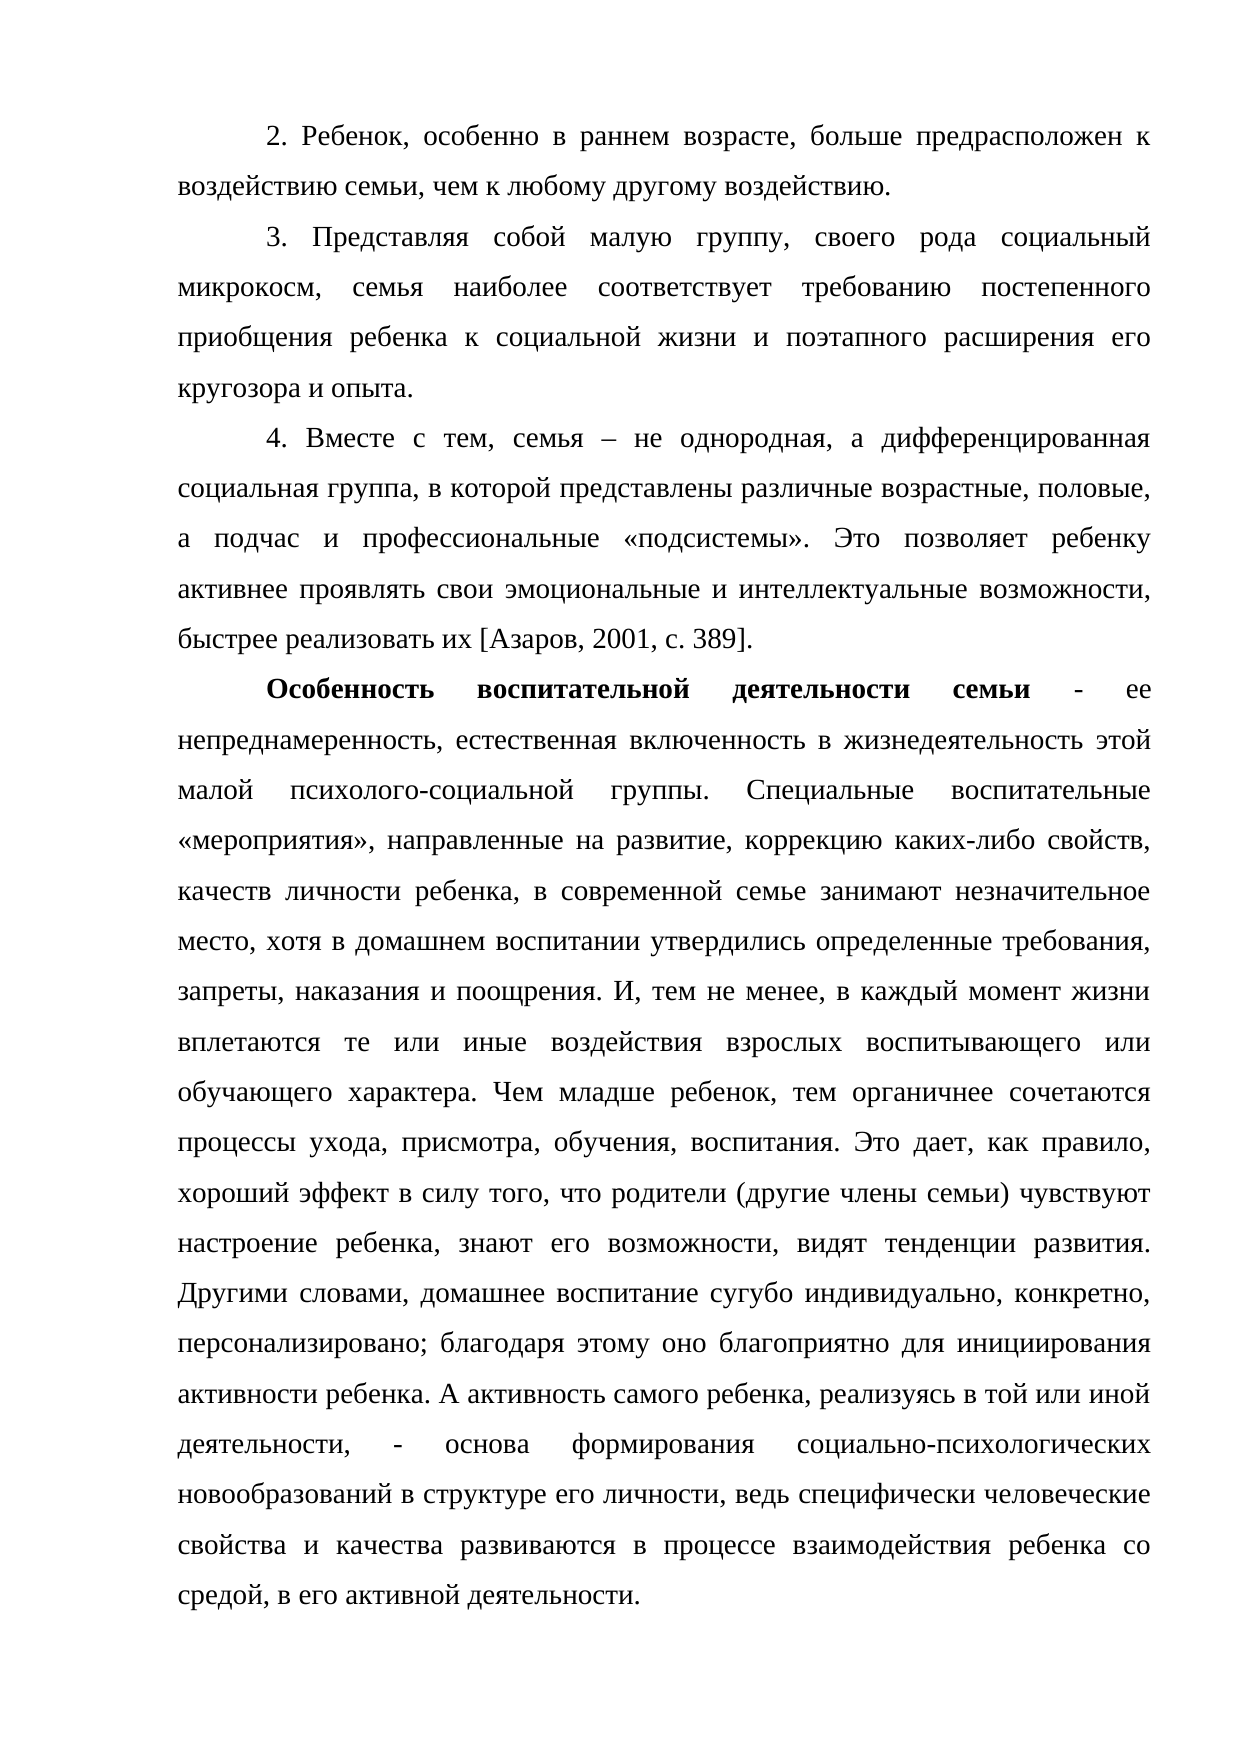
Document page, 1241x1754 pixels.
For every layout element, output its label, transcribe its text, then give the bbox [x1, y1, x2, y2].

text 3. Представляя собой малую группу, своего рода социальный микрокосм, семья наиболее соответствует требованию постепенного приобщения ребенка к социальной жизни и поэтапного расширения его кругозора и опыта. [177, 219, 1152, 403]
text 4. Вместе с тем, семья – не однородная, а дифференцированная социальная группа, в которой представлены различные возрастные, половые, а подчас и профессиональные «подсистемы». Это позволяет ребенку активнее проявлять свои эмоциональные и интеллектуальные возможности, быстрее реализовать их [Азаров, 2001, с. 389]. [177, 420, 1152, 655]
text 2. Ребенок, особенно в раннем возрасте, больше предрасположен к воздействию семьи, чем к любому другому воздействию. [177, 118, 1152, 202]
text Особенность воспитательной деятельности семьи - ее непреднамеренность, естественная включенность в жизнедеятельность этой малой психолого-социальной группы. Специальные воспитательные «мероприятия», направленные на развитие, коррекцию каких-либо свойств, качеств личности ребенка, в современной семье занимают незначительное место, хотя в домашнем воспитании утвердились определенные требования, запреты, наказания и поощрения. И, тем не менее, в каждый момент жизни вплетаются те или иные воздействия взрослых воспитывающего или обучающего характера. Чем младше ребенок, тем органичнее сочетаются процессы ухода, присмотра, обучения, воспитания. Это дает, как правило, хороший эффект в силу того, что родители (другие члены семьи) чувствуют настроение ребенка, знают его возможности, видят тенденции развития. Другими словами, домашнее воспитание сугубо индивидуально, конкретно, персонализировано; благодаря этому оно благоприятно для инициирования активности ребенка. А активность самого ребенка, реализуясь в той или иной деятельности, - основа формирования социально-психологических новообразований в структуре его личности, ведь специфически человеческие свойства и качества развиваются в процессе взаимодействия ребенка со средой, в его активной деятельности. [177, 672, 1152, 1611]
